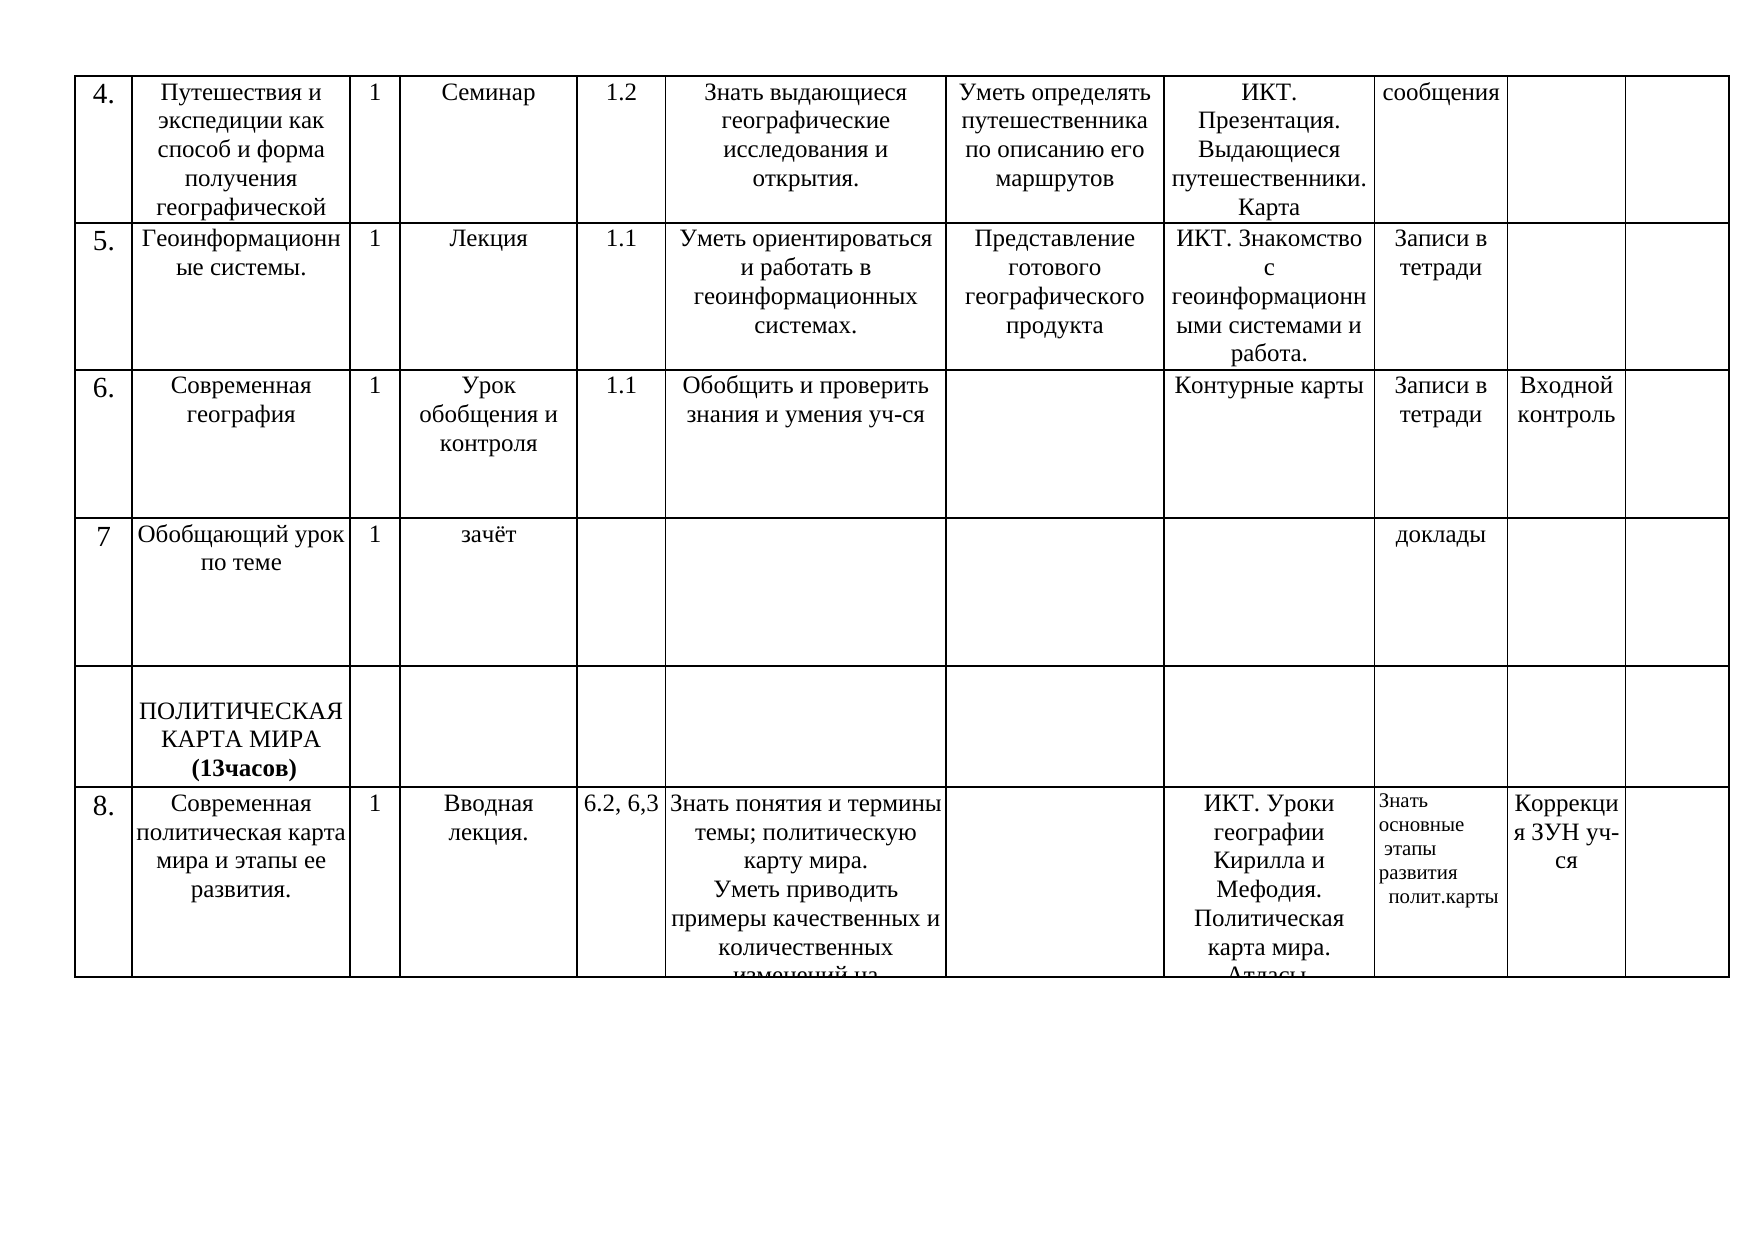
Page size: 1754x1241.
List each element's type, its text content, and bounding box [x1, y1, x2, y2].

table_cell [1626, 519, 1728, 665]
table_cell Входной контроль [1508, 371, 1625, 517]
table_cell Урок обобщения и контроля [401, 371, 576, 517]
table_cell 1 [351, 519, 399, 665]
table_cell Вводная лекция. [401, 788, 576, 976]
table_cell [666, 519, 945, 665]
table_cell 1 [351, 788, 399, 976]
table_cell 8. [76, 788, 131, 976]
table_cell [578, 667, 665, 786]
table_cell [666, 667, 945, 786]
table_cell [947, 667, 1163, 786]
table_cell 1.1 [578, 371, 665, 517]
table_cell Семинар [401, 77, 576, 222]
table_cell Современная политическая карта мира и этапы ее развития. [133, 788, 349, 976]
table_cell 5. [76, 224, 131, 369]
table_cell доклады [1375, 519, 1507, 665]
table_cell [947, 788, 1163, 976]
table_cell [1508, 224, 1625, 369]
table_cell ПОЛИТИЧЕСКАЯ КАРТА МИРА (13часов) [133, 667, 349, 786]
table_cell Современная география [133, 371, 349, 517]
table_cell Обобщающий урок по теме [133, 519, 349, 665]
table_cell сообщения [1375, 77, 1507, 222]
table_cell Записи в тетради [1375, 224, 1507, 369]
table_cell [76, 667, 131, 786]
table_cell Контурные карты [1165, 371, 1374, 517]
table_cell Обобщить и проверить знания и умения уч-ся [666, 371, 945, 517]
table_cell Уметь определять путешественника по описанию его маршрутов [947, 77, 1163, 222]
table_cell [1508, 667, 1625, 786]
table_cell 1.1 [578, 224, 665, 369]
table_cell зачёт [401, 519, 576, 665]
table_cell Геоинформационные системы. [133, 224, 349, 369]
table_cell [1626, 788, 1728, 976]
table_cell 7 [76, 519, 131, 665]
table_cell [947, 519, 1163, 665]
table_cell Знать выдающиеся географические исследования и открытия. [666, 77, 945, 222]
table_cell 6. [76, 371, 131, 517]
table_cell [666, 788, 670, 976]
table_cell [1626, 77, 1728, 222]
table_cell [1626, 224, 1728, 369]
table_cell ИКТ. Знакомство с геоинформационными системами и работа. [1165, 224, 1374, 369]
table_cell 1 [351, 371, 399, 517]
table_cell [578, 519, 665, 665]
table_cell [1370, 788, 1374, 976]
table_cell [1165, 519, 1374, 665]
table_cell Знать основные этапы развития полит.карты [1375, 788, 1507, 976]
table_cell 1 [351, 224, 399, 369]
table_cell 6.2, 6,3 [578, 788, 665, 976]
table_cell [1375, 667, 1507, 786]
table_cell Уметь ориентироваться и работать в геоинформационных системах. [666, 224, 945, 369]
table_cell [1508, 77, 1625, 222]
table_cell [1626, 371, 1728, 517]
table_cell [1508, 519, 1625, 665]
table_cell [1165, 667, 1374, 786]
table_cell Записи в тетради [1375, 371, 1507, 517]
table_cell 1 [351, 77, 399, 222]
table_cell [947, 371, 1163, 517]
table_cell Коррекция ЗУН уч-ся [1508, 788, 1625, 976]
table_cell 4. [76, 77, 131, 222]
table_cell Лекция [401, 224, 576, 369]
table_cell Представление готового географического продукта [947, 224, 1163, 369]
table_cell 1.2 [578, 77, 665, 222]
table_cell [351, 667, 399, 786]
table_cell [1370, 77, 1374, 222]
table_cell [1626, 667, 1728, 786]
table_cell [401, 667, 576, 786]
